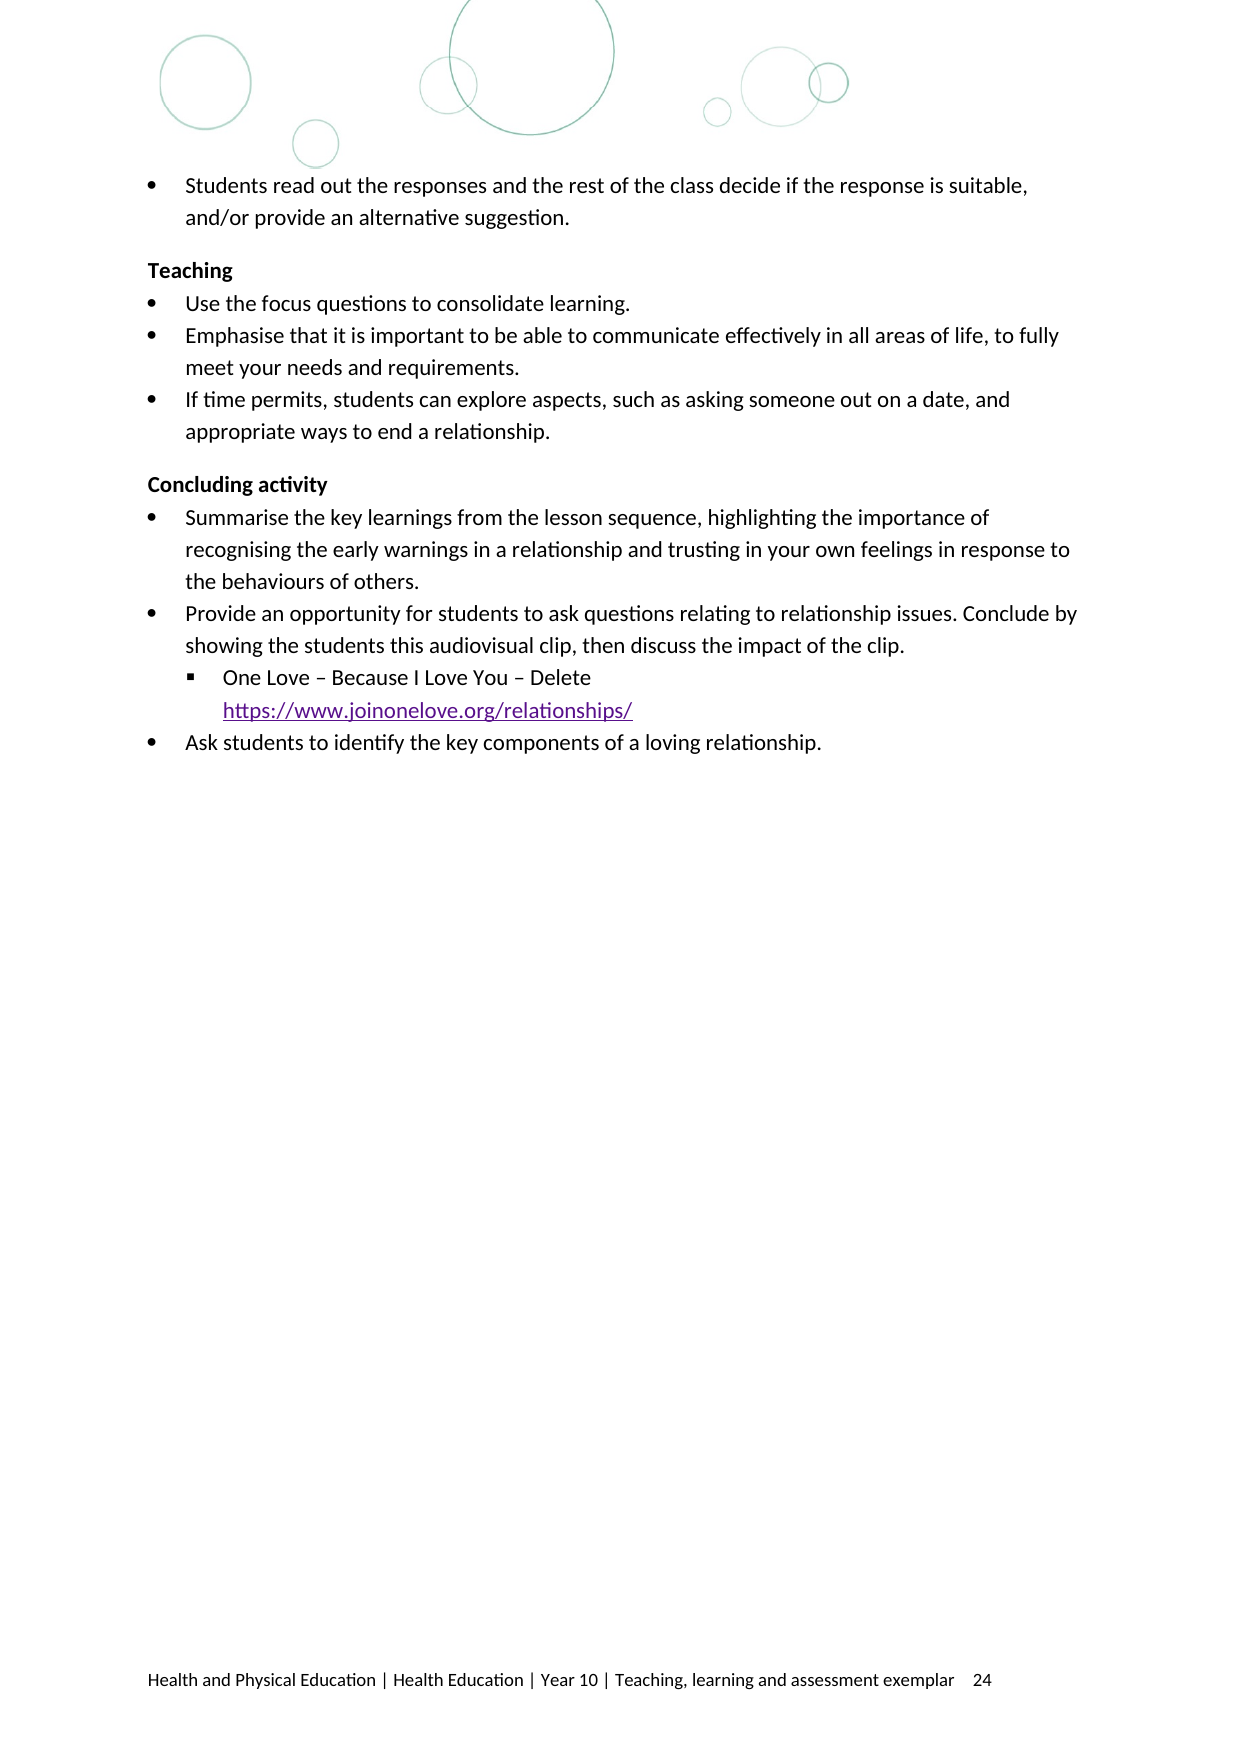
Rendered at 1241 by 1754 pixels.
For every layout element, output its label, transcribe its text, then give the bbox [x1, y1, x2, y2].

text Concluding activity [148, 470, 1092, 498]
list Ask students to identify the key components of a loving relationship. [148, 728, 1092, 756]
list Use the focus questions to consolidate learning. [148, 289, 1092, 317]
picture [159, 0, 850, 169]
list Provide an opportunity for students to ask questions relating to relationship issues. Conclude by showing the students this audiovisual clip, then discuss the impact of the clip. [148, 599, 1092, 659]
list Students read out the responses and the rest of the class decide if the response is suitable, and/or provide an alternative suggestion. [148, 171, 1092, 231]
list If time permits, students can explore aspects, such as asking someone out on a date, and appropriate ways to end a relationship. [148, 385, 1092, 445]
list Summarise the key learnings from the lesson sequence, highlighting the importance of recognising the early warnings in a relationship and trusting in your own feelings in response to the behaviours of others. [148, 503, 1092, 595]
list One Love – Because I Love You – Delete https://www.joinonelove.org/relationships/ [185, 663, 1092, 724]
list Emphasise that it is important to be able to communicate effectively in all areas of life, to fully meet your needs and requirements. [148, 321, 1092, 381]
text Teaching [148, 256, 1092, 284]
